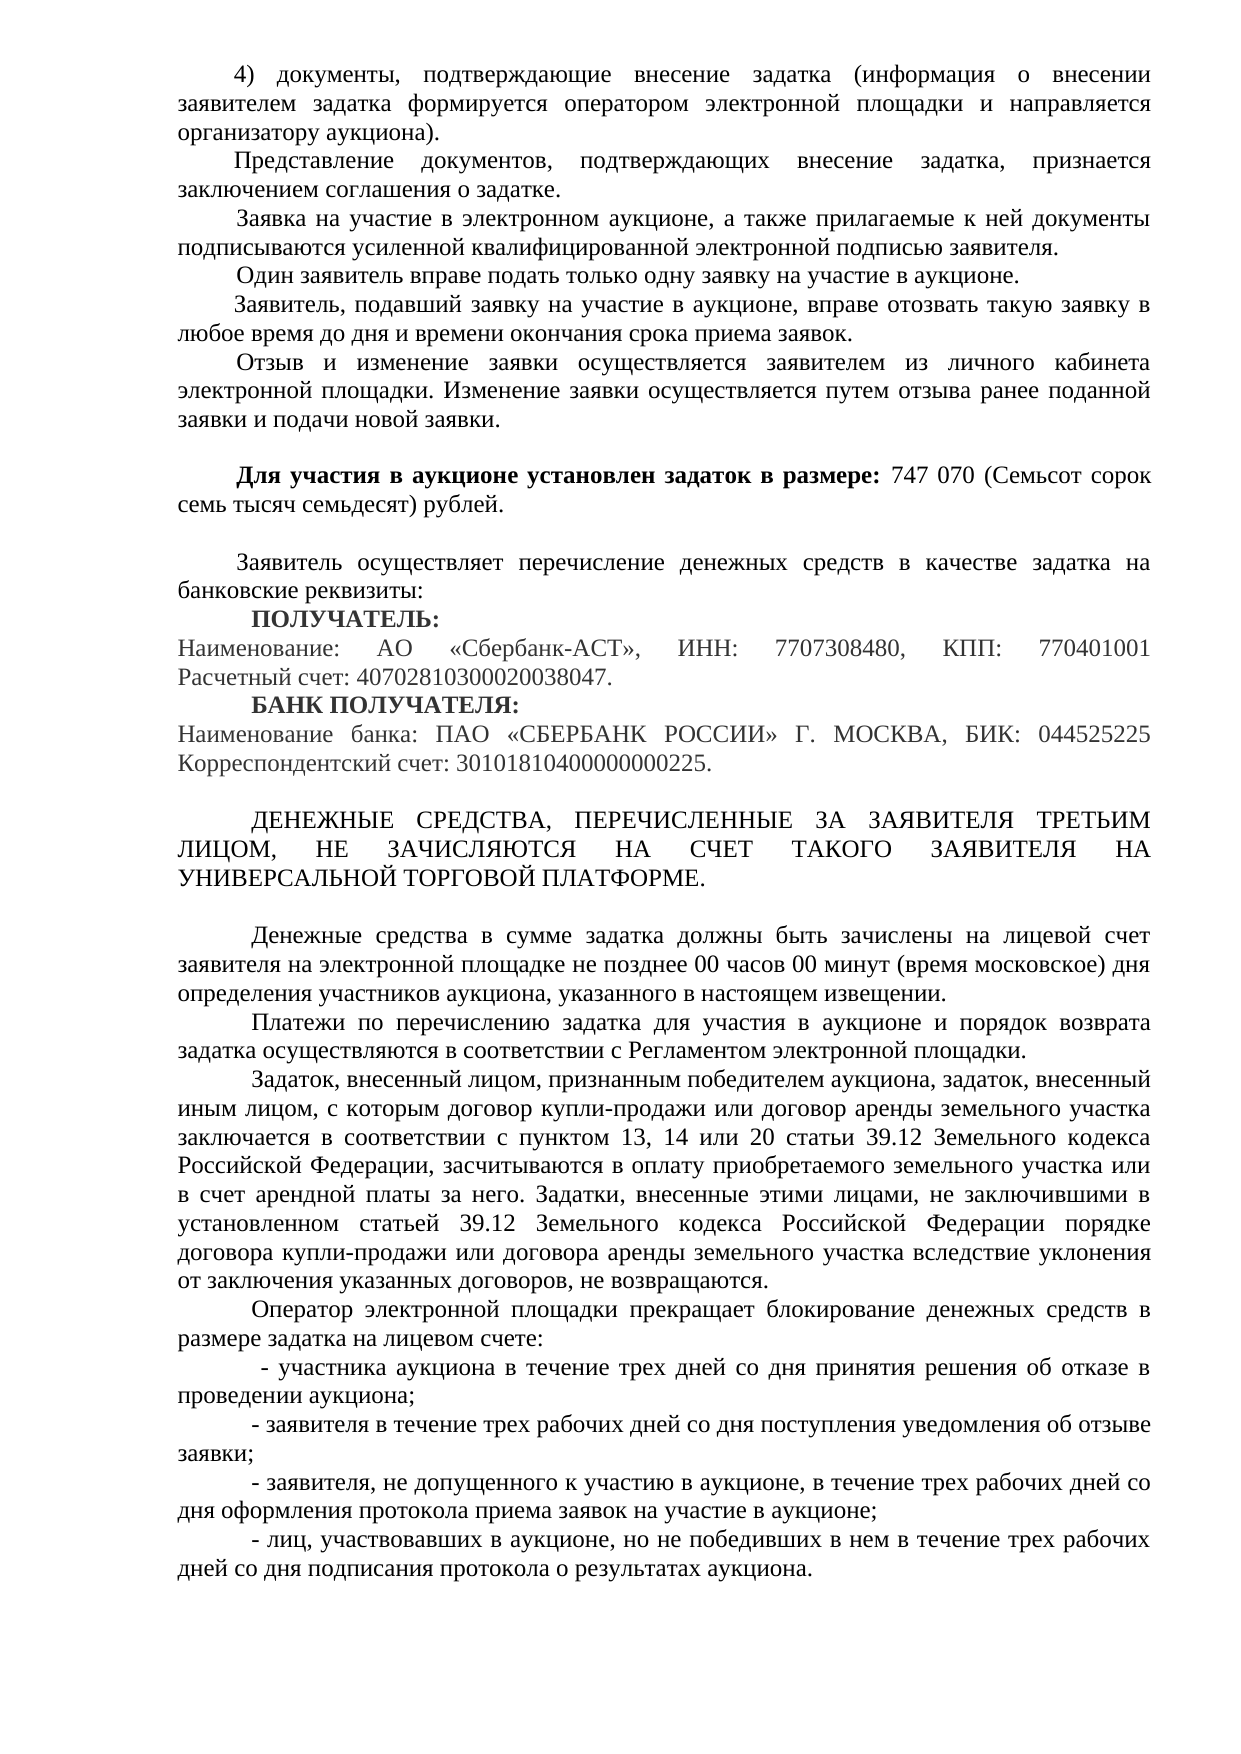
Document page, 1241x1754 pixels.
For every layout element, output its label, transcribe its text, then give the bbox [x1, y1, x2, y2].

text ПОЛУЧАТЕЛЬ: [177, 604, 1152, 633]
text - заявителя, не допущенного к участию в аукционе, в течение трех рабочих дней со дня оформления протокола приема заявок на участие в аукционе; [177, 1467, 1152, 1524]
text Для участия в аукционе установлен задаток в размере: 747 070 (Семьсот сорок семь тысяч семьдесят) рублей. [177, 461, 1152, 518]
text Заявитель осуществляет перечисление денежных средств в качестве задатка на банковские реквизиты: [177, 547, 1152, 604]
text ДЕНЕЖНЫЕ СРЕДСТВА, ПЕРЕЧИСЛЕННЫЕ ЗА ЗАЯВИТЕЛЯ ТРЕТЬИМ ЛИЦОМ, НЕ ЗАЧИСЛЯЮТСЯ НА СЧЕТ ТАКОГО ЗАЯВИТЕЛЯ НА УНИВЕРСАЛЬНОЙ ТОРГОВОЙ ПЛАТФОРМЕ. [177, 806, 1152, 892]
text Один заявитель вправе подать только одну заявку на участие в аукционе. [177, 261, 1152, 289]
text Представление документов, подтверждающих внесение задатка, признается заключением соглашения о задатке. [177, 145, 1152, 203]
text БАНК ПОЛУЧАТЕЛЯ: [177, 691, 1152, 719]
text - заявителя в течение трех рабочих дней со дня поступления уведомления об отзыве заявки; [177, 1409, 1152, 1467]
text Платежи по перечислению задатка для участия в аукционе и порядок возврата задатка осуществляются в соответствии с Регламентом электронной площадки. [177, 1007, 1152, 1064]
text - участника аукциона в течение трех дней со дня принятия решения об отказе в проведении аукциона; [177, 1352, 1152, 1409]
text - лиц, участвовавших в аукционе, но не победивших в нем в течение трех рабочих дней со дня подписания протокола о результатах аукциона. [177, 1524, 1152, 1582]
text Заявка на участие в электронном аукционе, а также прилагаемые к ней документы подписываются усиленной квалифицированной электронной подписью заявителя. [177, 203, 1152, 260]
text Наименование банка: ПАО «СБЕРБАНК РОССИИ» Г. МОСКВА, БИК: 044525225 Корреспондентский счет: 30101810400000000225. [177, 719, 1152, 777]
text Денежные средства в сумме задатка должны быть зачислены на лицевой счет заявителя на электронной площадке не позднее 00 часов 00 минут (время московское) дня определения участников аукциона, указанного в настоящем извещении. [177, 921, 1152, 1007]
text Отзыв и изменение заявки осуществляется заявителем из личного кабинета электронной площадки. Изменение заявки осуществляется путем отзыва ранее поданной заявки и подачи новой заявки. [177, 347, 1152, 433]
text 4) документы, подтверждающие внесение задатка (информация о внесении заявителем задатка формируется оператором электронной площадки и направляется организатору аукциона). [177, 59, 1152, 145]
text Оператор электронной площадки прекращает блокирование денежных средств в размере задатка на лицевом счете: [177, 1294, 1152, 1352]
text Задаток, внесенный лицом, признанным победителем аукциона, задаток, внесенный иным лицом, с которым договор купли-продажи или договор аренды земельного участка заключается в соответствии с пунктом 13, 14 или 20 статьи 39.12 Земельного кодекса Российской Федерации, засчитываются в оплату приобретаемого земельного участка или в счет арендной платы за него. Задатки, внесенные этими лицами, не заключившими в установленном статьей 39.12 Земельного кодекса Российской Федерации порядке договора купли-продажи или договора аренды земельного участка вследствие уклонения от заключения указанных договоров, не возвращаются. [177, 1064, 1152, 1294]
text Заявитель, подавший заявку на участие в аукционе, вправе отозвать такую заявку в любое время до дня и времени окончания срока приема заявок. [177, 289, 1152, 347]
text Наименование: АО «Сбербанк-АСТ», ИНН: 7707308480, КПП: 770401001 Расчетный счет: 40702810300020038047. [177, 633, 1152, 691]
